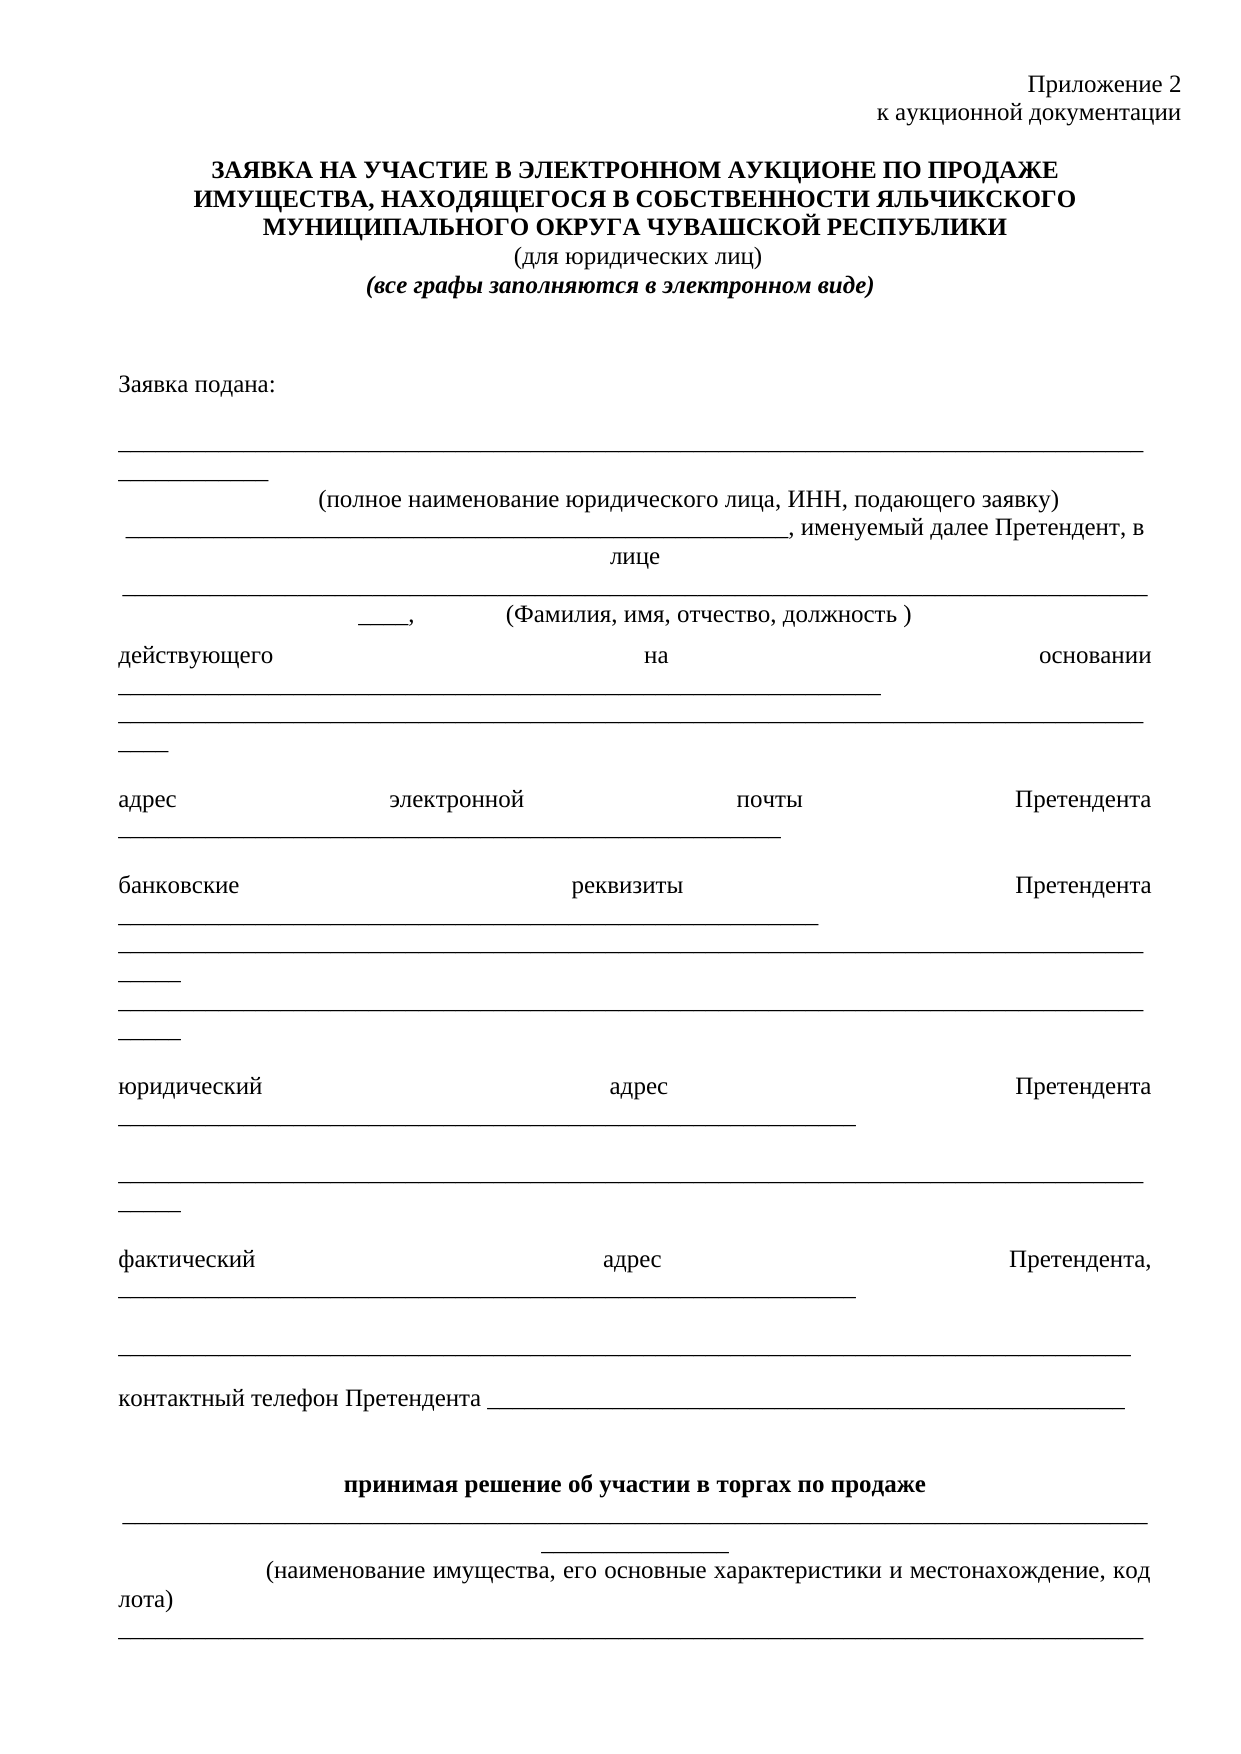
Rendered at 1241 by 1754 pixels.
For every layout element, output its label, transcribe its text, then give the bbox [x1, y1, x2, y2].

text ______________________________________________________________________________________ [118, 697, 1152, 755]
text банковские реквизиты Претендента ________________________________________________________ [118, 870, 1152, 927]
text _______________________________________________________________________________________ [118, 985, 1152, 1042]
text действующего на основании _____________________________________________________________ [118, 640, 1152, 697]
text фактический адрес Претендента, ___________________________________________________________ [118, 1244, 1152, 1301]
text Заявка подана: [118, 369, 1152, 397]
text Приложение 2 [59, 69, 1181, 97]
text _______________________________________________________________________________________ [118, 927, 1152, 985]
text _____________________________________________________, именуемый далее Претендент, в лице ______________________________________________________________________________________, (Фамилия, имя, отчество, должность ) [118, 512, 1152, 627]
text контактный телефон Претендента ___________________________________________________ [118, 1383, 1152, 1412]
text адрес электронной почты Претендента _____________________________________________________ [118, 784, 1152, 841]
text (для юридических лиц) [118, 241, 1152, 270]
text _______________________________________________________________________________________ [118, 1157, 1152, 1215]
text ______________________________________________________________________________________________ [118, 426, 1152, 484]
text юридический адрес Претендента ___________________________________________________________ [118, 1071, 1152, 1129]
text принимая решение об участии в торгах по продаже _________________________________________________________________________________________________ [118, 1469, 1152, 1555]
text (наименование имущества, его основные характеристики и местонахождение, код лота) [118, 1555, 1152, 1613]
text ЗАЯВКА НА УЧАСТИЕ В ЭЛЕКТРОННОМ АУКЦИОНЕ ПО ПРОДАЖЕ ИМУЩЕСТВА, НАХОДЯЩЕГОСЯ В СОБСТВЕННОСТИ ЯЛЬЧИКСКОГО МУНИЦИПАЛЬНОГО ОКРУГА ЧУВАШСКОЙ РЕСПУБЛИКИ [118, 155, 1152, 241]
text (все графы заполняются в электронном виде) [88, 270, 1152, 299]
text (полное наименование юридического лица, ИНН, подающего заявку) [118, 484, 1152, 512]
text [118, 1613, 1152, 1642]
text _________________________________________________________________________________ [118, 1330, 1152, 1359]
text к аукционной документации [59, 97, 1181, 126]
